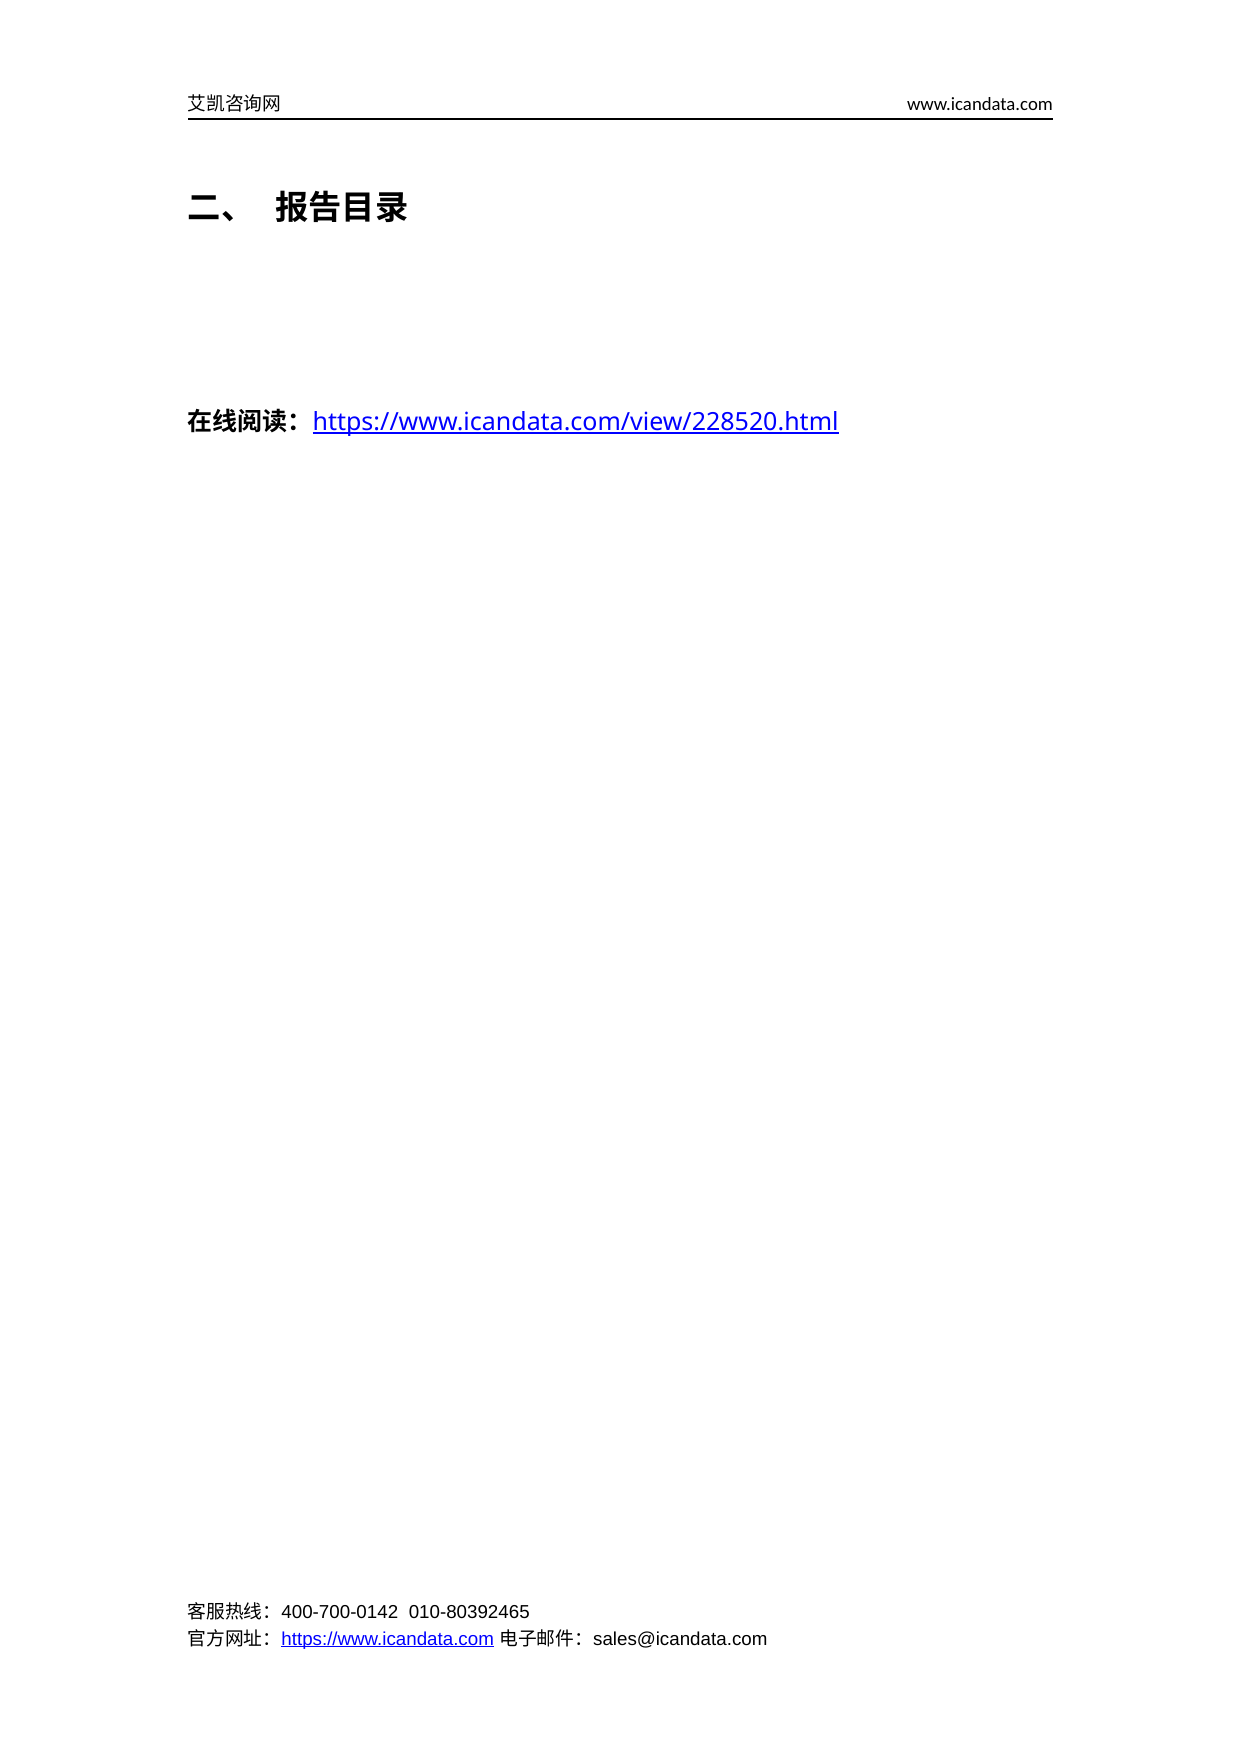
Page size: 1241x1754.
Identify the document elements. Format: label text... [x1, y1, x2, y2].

text 在线阅读：https://www.icandata.com/view/228520.html [187, 387, 1053, 452]
subtitle 报告目录 [187, 172, 1053, 237]
